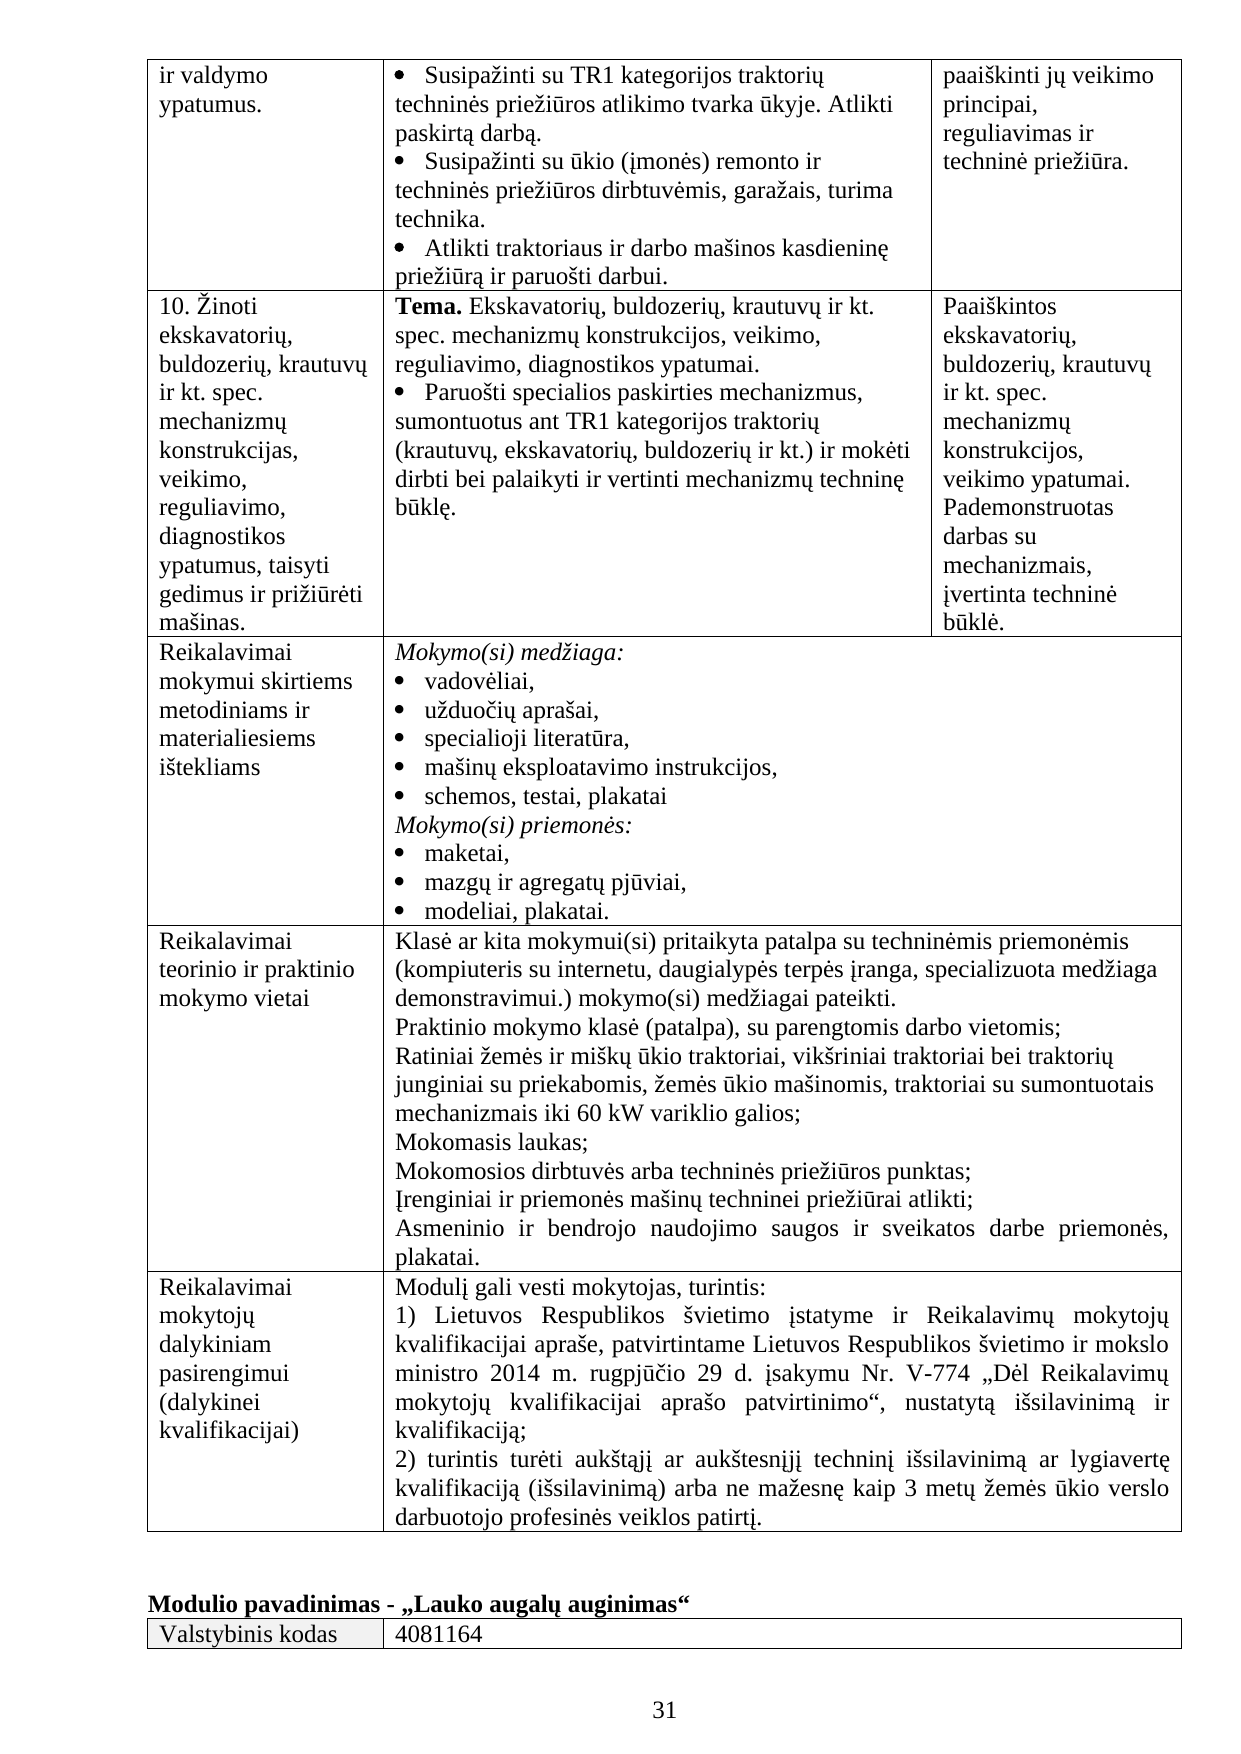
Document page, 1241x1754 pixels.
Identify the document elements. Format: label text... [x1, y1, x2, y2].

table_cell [384, 60, 931, 290]
table_cell Paaiškintos ekskavatorių, buldozerių, krautuvų ir kt. spec. mechanizmų konstrukcijos, veikimo ypatumai. Pademonstruotas darbas su mechanizmais, įvertinta techninė būklė. [932, 291, 1181, 636]
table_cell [148, 60, 383, 290]
table_cell Reikalavimai teorinio ir praktinio mokymo vietai [148, 926, 383, 1271]
table_cell Modulį gali vesti mokytojas, turintis: 1) Lietuvos Respublikos švietimo įstatyme ir Reikalavimų mokytojų kvalifikacijai apraše, patvirtintame Lietuvos Respublikos švietimo ir mokslo ministro 2014 m. rugpjūčio 29 d. įsakymu Nr. V-774 „Dėl Reikalavimų mokytojų kvalifikacijai aprašo patvirtinimo“, nustatytą išsilavinimą ir kvalifikaciją; 2) turintis turėti aukštąjį ar aukštesnįjį techninį išsilavinimą ar lygiavertę kvalifikaciją (išsilavinimą) arba ne mažesnę kaip 3 metų žemės ūkio verslo darbuotojo profesinės veiklos patirtį. [384, 1272, 1181, 1531]
table_cell Reikalavimai mokymui skirtiems metodiniams ir materialiesiems ištekliams [148, 637, 383, 925]
table_cell Tema. Ekskavatorių, buldozerių, krautuvų ir kt. spec. mechanizmų konstrukcijos, veikimo, reguliavimo, diagnostikos ypatumai. Paruošti specialios paskirties mechanizmus, sumontuotus ant TR1 kategorijos traktorių (krautuvų, ekskavatorių, buldozerių ir kt.) ir mokėti dirbti bei palaikyti ir vertinti mechanizmų techninę būklę. [384, 291, 931, 636]
table_cell Reikalavimai mokytojų dalykiniam pasirengimui (dalykinei kvalifikacijai) [148, 1272, 383, 1531]
table_cell Klasė ar kita mokymui(si) pritaikyta patalpa su techninėmis priemonėmis (kompiuteris su internetu, daugialypės terpės įranga, specializuota medžiaga demonstravimui.) mokymo(si) medžiagai pateikti. Praktinio mokymo klasė (patalpa), su parengtomis darbo vietomis; Ratiniai žemės ir miškų ūkio traktoriai, vikšriniai traktoriai bei traktorių junginiai su priekabomis, žemės ūkio mašinomis, traktoriai su sumontuotais mechanizmais iki 60 kW variklio galios; Mokomasis laukas; Mokomosios dirbtuvės arba techninės priežiūros punktas; Įrenginiai ir priemonės mašinų techninei priežiūrai atlikti; Asmeninio ir bendrojo naudojimo saugos ir sveikatos darbe priemonės, plakatai. [384, 926, 1181, 1271]
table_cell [932, 60, 1181, 290]
text Modulio pavadinimas - „Lauko augalų auginimas“ [148, 1589, 1181, 1618]
table_header Valstybinis kodas [148, 1619, 383, 1648]
table_cell 10. Žinoti ekskavatorių, buldozerių, krautuvų ir kt. spec. mechanizmų konstrukcijas, veikimo, reguliavimo, diagnostikos ypatumus, taisyti gedimus ir prižiūrėti mašinas. [148, 291, 383, 636]
table_header 4081164 [384, 1619, 1181, 1648]
table_cell Mokymo(si) medžiaga: vadovėliai, užduočių aprašai, specialioji literatūra, mašinų eksploatavimo instrukcijos, schemos, testai, plakatai Mokymo(si) priemonės: maketai, mazgų ir agregatų pjūviai, modeliai, plakatai. [384, 637, 1181, 925]
